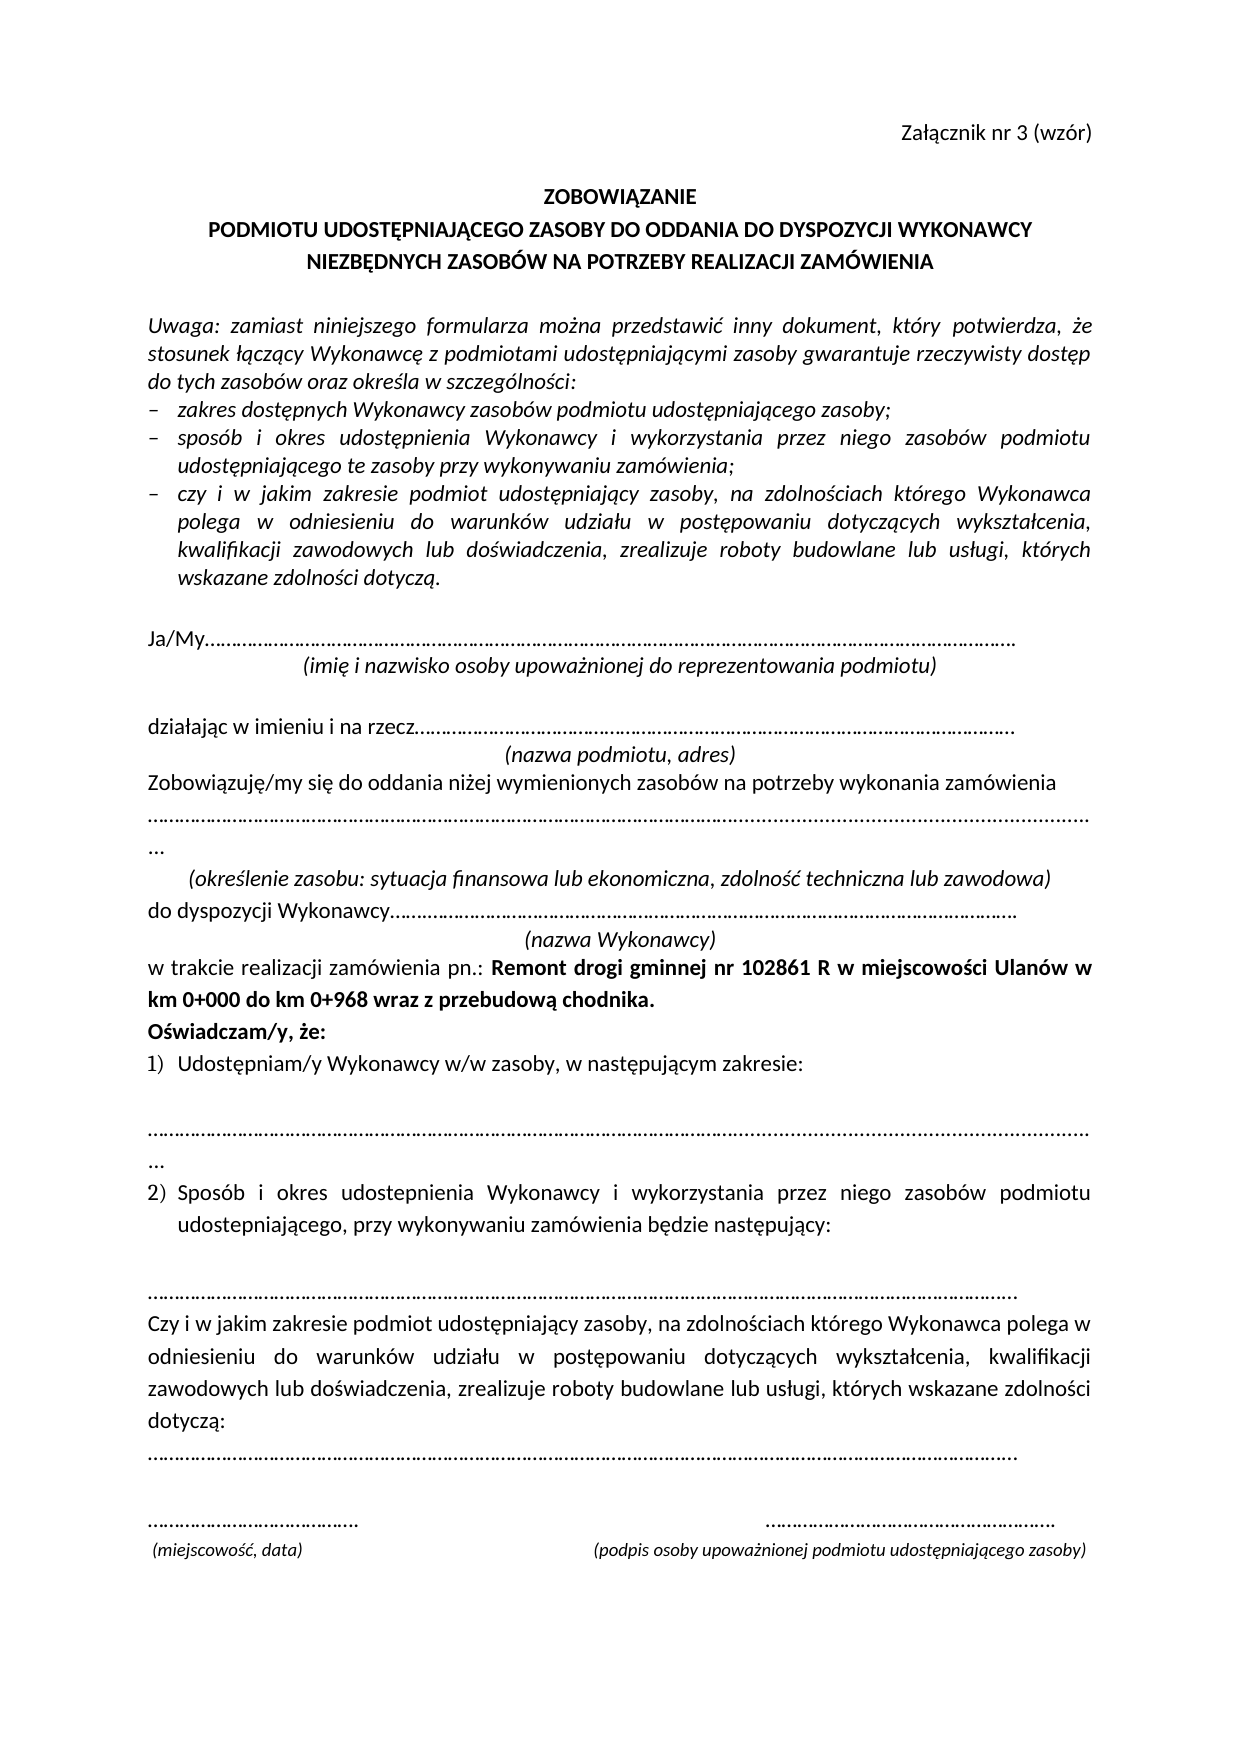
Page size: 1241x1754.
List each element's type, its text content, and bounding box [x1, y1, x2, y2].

text PODMIOTU UDOSTĘPNIAJĄCEGO ZASOBY DO ODDANIA DO DYSPOZYCJI WYKONAWCY NIEZBĘDNYCH ZASOBÓW NA POTRZEBY REALIZACJI ZAMÓWIENIA [148, 215, 1092, 275]
list Sposób i okres udostepnienia Wykonawcy i wykorzystania przez niego zasobów podmiotu udostepniającego, przy wykonywaniu zamówienia będzie następujący: [148, 1178, 1092, 1238]
text – zakres dostępnych Wykonawcy zasobów podmiotu udostępniającego zasoby; [148, 395, 1092, 423]
text ………………………………………………………………………………………………………………………………………………... [148, 1438, 1092, 1466]
text Uwaga: zamiast niniejszego formularza można przedstawić inny dokument, który potwierdza, że stosunek łączący Wykonawcę z podmiotami udostępniającymi zasoby gwarantuje rzeczywisty dostęp do tych zasobów oraz określa w szczególności: [148, 311, 1092, 395]
text – czy i w jakim zakresie podmiot udostępniający zasoby, na zdolnościach którego Wykonawca polega w odniesieniu do warunków udziału w postępowaniu dotyczących wykształcenia, kwalifikacji zawodowych lub doświadczenia, zrealizuje roboty budowlane lub usługi, których wskazane zdolności dotyczą. [148, 479, 1092, 591]
text …………………………………………………………………………………………………................................................................. [148, 800, 1092, 860]
text działając w imieniu i na rzecz…………………………………………………………………………………………………… [148, 712, 1092, 740]
text do dyspozycji Wykonawcy…….…………………………………………………………………………………………………. [148, 897, 1092, 925]
text w trakcie realizacji zamówienia pn.: Remont drogi gminnej nr 102861 R w miejscowości Ulanów w km 0+000 do km 0+968 wraz z przebudową chodnika. [148, 953, 1092, 1013]
text (imię i nazwisko osoby upoważnionej do reprezentowania podmiotu) [148, 652, 1092, 680]
text Ja/My………………………………………………………………………………………………………………………………………. [148, 624, 1092, 652]
list Udostępniam/y Wykonawcy w/w zasoby, w następującym zakresie: [148, 1049, 1092, 1077]
text ZOBOWIĄZANIE [148, 182, 1092, 211]
text – sposób i okres udostępnienia Wykonawcy i wykorzystania przez niego zasobów podmiotu udostępniającego te zasoby przy wykonywaniu zamówienia; [148, 423, 1092, 479]
text (nazwa podmiotu, adres) [148, 740, 1092, 768]
text …………………………………. ………………………………………………. [148, 1506, 1092, 1533]
text (nazwa Wykonawcy) [148, 925, 1092, 953]
text Zobowiązuję/my się do oddania niżej wymienionych zasobów na potrzeby wykonania zamówienia [148, 768, 1092, 796]
text (miejscowość, data) (podpis osoby upoważnionej podmiotu udostępniającego zasoby) [148, 1538, 1092, 1561]
text Oświadczam/y, że: [148, 1017, 1092, 1045]
text …………………………………………………………………………………………………................................................................. [148, 1114, 1092, 1174]
text ………………………………………………………………………………………………………………………………………………... [148, 1277, 1092, 1305]
text Załącznik nr 3 (wzór) [148, 118, 1092, 146]
text (określenie zasobu: sytuacja finansowa lub ekonomiczna, zdolność techniczna lub zawodowa) [148, 864, 1092, 892]
text Czy i w jakim zakresie podmiot udostępniający zasoby, na zdolnościach którego Wykonawca polega w odniesieniu do warunków udziału w postępowaniu dotyczących wykształcenia, kwalifikacji zawodowych lub doświadczenia, zrealizuje roboty budowlane lub usługi, których wskazane zdolności dotyczą: [148, 1309, 1092, 1434]
